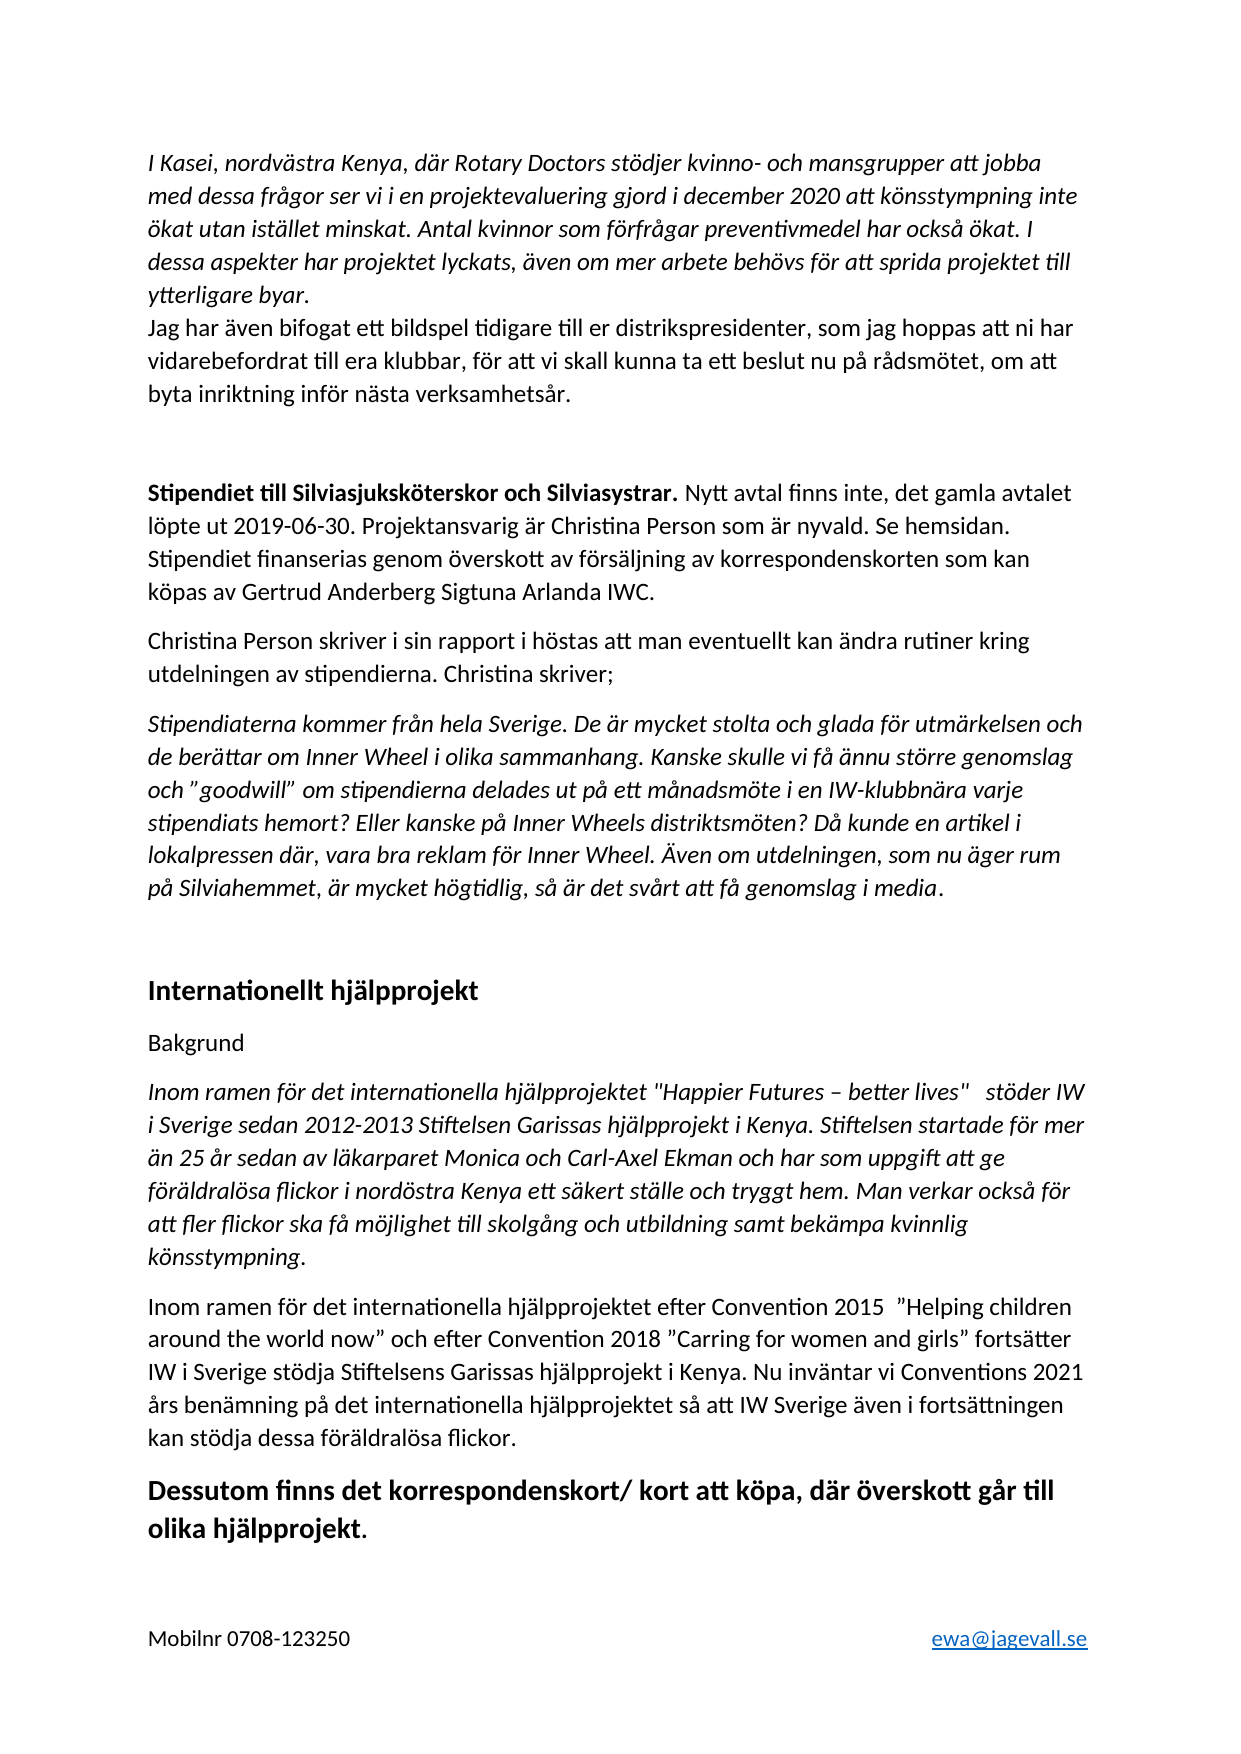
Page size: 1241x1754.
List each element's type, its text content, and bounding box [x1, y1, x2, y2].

text I Kasei, nordvästra Kenya, där Rotary Doctors stödjer kvinno- och mansgrupper att jobba med dessa frågor ser vi i en projektevaluering gjord i december 2020 att könsstympning inte ökat utan istället minskat. Antal kvinnor som förfrågar preventivmedel har också ökat. I dessa aspekter har projektet lyckats, även om mer arbete behövs för att sprida projektet till ytterligare byar. Jag har även bifogat ett bildspel tidigare till er distrikspresidenter, som jag hoppas att ni har vidarebefordrat till era klubbar, för att vi skall kunna ta ett beslut nu på rådsmötet, om att byta inriktning inför nästa verksamhetsår. [148, 148, 1093, 408]
text Christina Person skriver i sin rapport i höstas att man eventuellt kan ändra rutiner kring utdelningen av stipendierna. Christina skriver; [148, 626, 1093, 689]
text Stipendiet till Silviasjuksköterskor och Silviasystrar. Nytt avtal finns inte, det gamla avtalet löpte ut 2019-06-30. Projektansvarig är Christina Person som är nyvald. Se hemsidan. Stipendiet finanserias genom överskott av försäljning av korrespondenskorten som kan köpas av Gertrud Anderberg Sigtuna Arlanda IWC. [148, 477, 1093, 606]
text Bakgrund [148, 1027, 1093, 1057]
text Stipendiaterna kommer från hela Sverige. De är mycket stolta och glada för utmärkelsen och de berättar om Inner Wheel i olika sammanhang. Kanske skulle vi få ännu större genomslag och ”goodwill” om stipendierna delades ut på ett månadsmöte i en IW-klubbnära varje stipendiats hemort? Eller kanske på Inner Wheels distriktsmöten? Då kunde en artikel i lokalpressen där, vara bra reklam för Inner Wheel. Även om utdelningen, som nu äger rum på Silviahemmet, är mycket högtidlig, så är det svårt att få genomslag i media. [148, 708, 1093, 903]
text Internationellt hjälpprojekt [148, 972, 1093, 1007]
text Inom ramen för det internationella hjälpprojektet efter Convention 2015 ”Helping children around the world now” och efter Convention 2018 ”Carring for women and girls” fortsätter IW i Sverige stödja Stiftelsens Garissas hjälpprojekt i Kenya. Nu inväntar vi Conventions 2021 års benämning på det internationella hjälpprojektet så att IW Sverige även i fortsättningen kan stödja dessa föräldralösa flickor. [148, 1291, 1093, 1453]
text Inom ramen för det internationella hjälpprojektet "Happier Futures – better lives" stöder IW i Sverige sedan 2012-2013 Stiftelsen Garissas hjälpprojekt i Kenya. Stiftelsen startade för mer än 25 år sedan av läkarparet Monica och Carl-Axel Ekman och har som uppgift att ge föräldralösa flickor i nordöstra Kenya ett säkert ställe och tryggt hem. Man verkar också för att fler flickor ska få möjlighet till skolgång och utbildning samt bekämpa kvinnlig könsstympning. [148, 1076, 1093, 1272]
text Dessutom finns det korrespondenskort/ kort att köpa, där överskott går till olika hjälpprojekt. [148, 1472, 1093, 1546]
